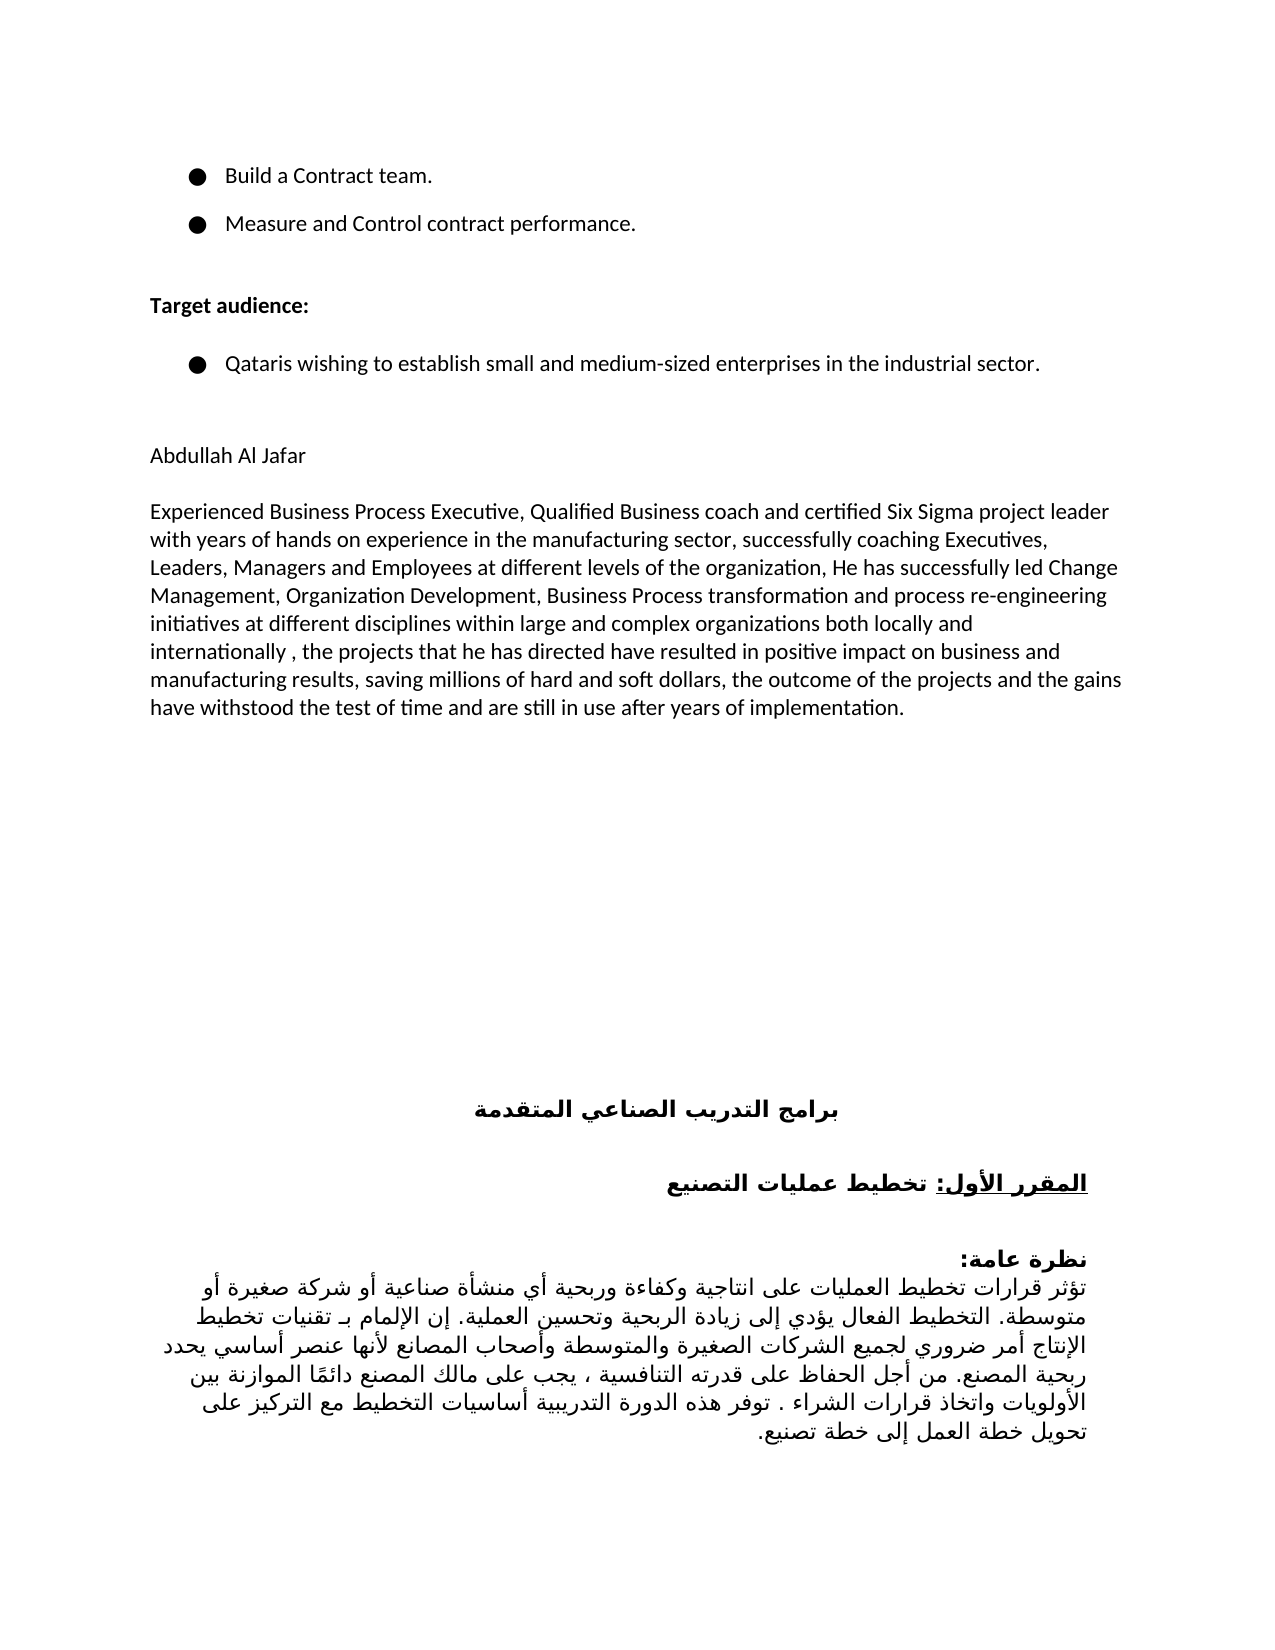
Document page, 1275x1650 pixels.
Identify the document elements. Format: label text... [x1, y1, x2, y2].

list Measure and Control contract performance. [187, 197, 1125, 244]
list Build a Contract team. [187, 150, 1125, 197]
text نظرة عامة: تؤثر قرارات تخطيط العمليات على انتاجية وكفاءة وربحية أي منشأة صناعية أو شركة صغيرة أو متوسطة. التخطيط الفعال يؤدي إلى زيادة الربحية وتحسين العملية. إن الإلمام بـ تقنيات تخطيط الإنتاج أمر ضروري لجميع الشركات الصغيرة والمتوسطة وأصحاب المصانع لأنها عنصر أساسي يحدد ربحية المصنع. من أجل الحفاظ على قدرته التنافسية ، يجب على مالك المصنع دائمًا الموازنة بين الأولويات واتخاذ قرارات الشراء . توفر هذه الدورة التدريبية أساسيات التخطيط مع التركيز على تحويل خطة العمل إلى خطة تصنيع. [150, 1246, 1087, 1475]
text Experienced Business Process Executive, Qualified Business coach and certified Six Sigma project leader with years of hands on experience in the manufacturing sector, successfully coaching Executives, Leaders, Managers and Employees at different levels of the organization, He has successfully led Change Management, Organization Development, Business Process transformation and process re-engineering initiatives at different disciplines within large and complex organizations both locally and internationally , the projects that he has directed have resulted in positive impact on business and manufacturing results, saving millions of hard and soft dollars, the outcome of the projects and the gains have withstood the test of time and are still in use after years of implementation. [150, 497, 1125, 721]
text برامج التدريب الصناعي المتقدمة [187, 1096, 1125, 1123]
list Qataris wishing to establish small and medium-sized enterprises in the industrial sector. [187, 338, 1125, 385]
text Target audience: [150, 291, 1125, 319]
text Abdullah Al Jafar [150, 441, 1125, 469]
text المقرر الأول: تخطيط عمليات التصنيع [150, 1141, 1087, 1227]
